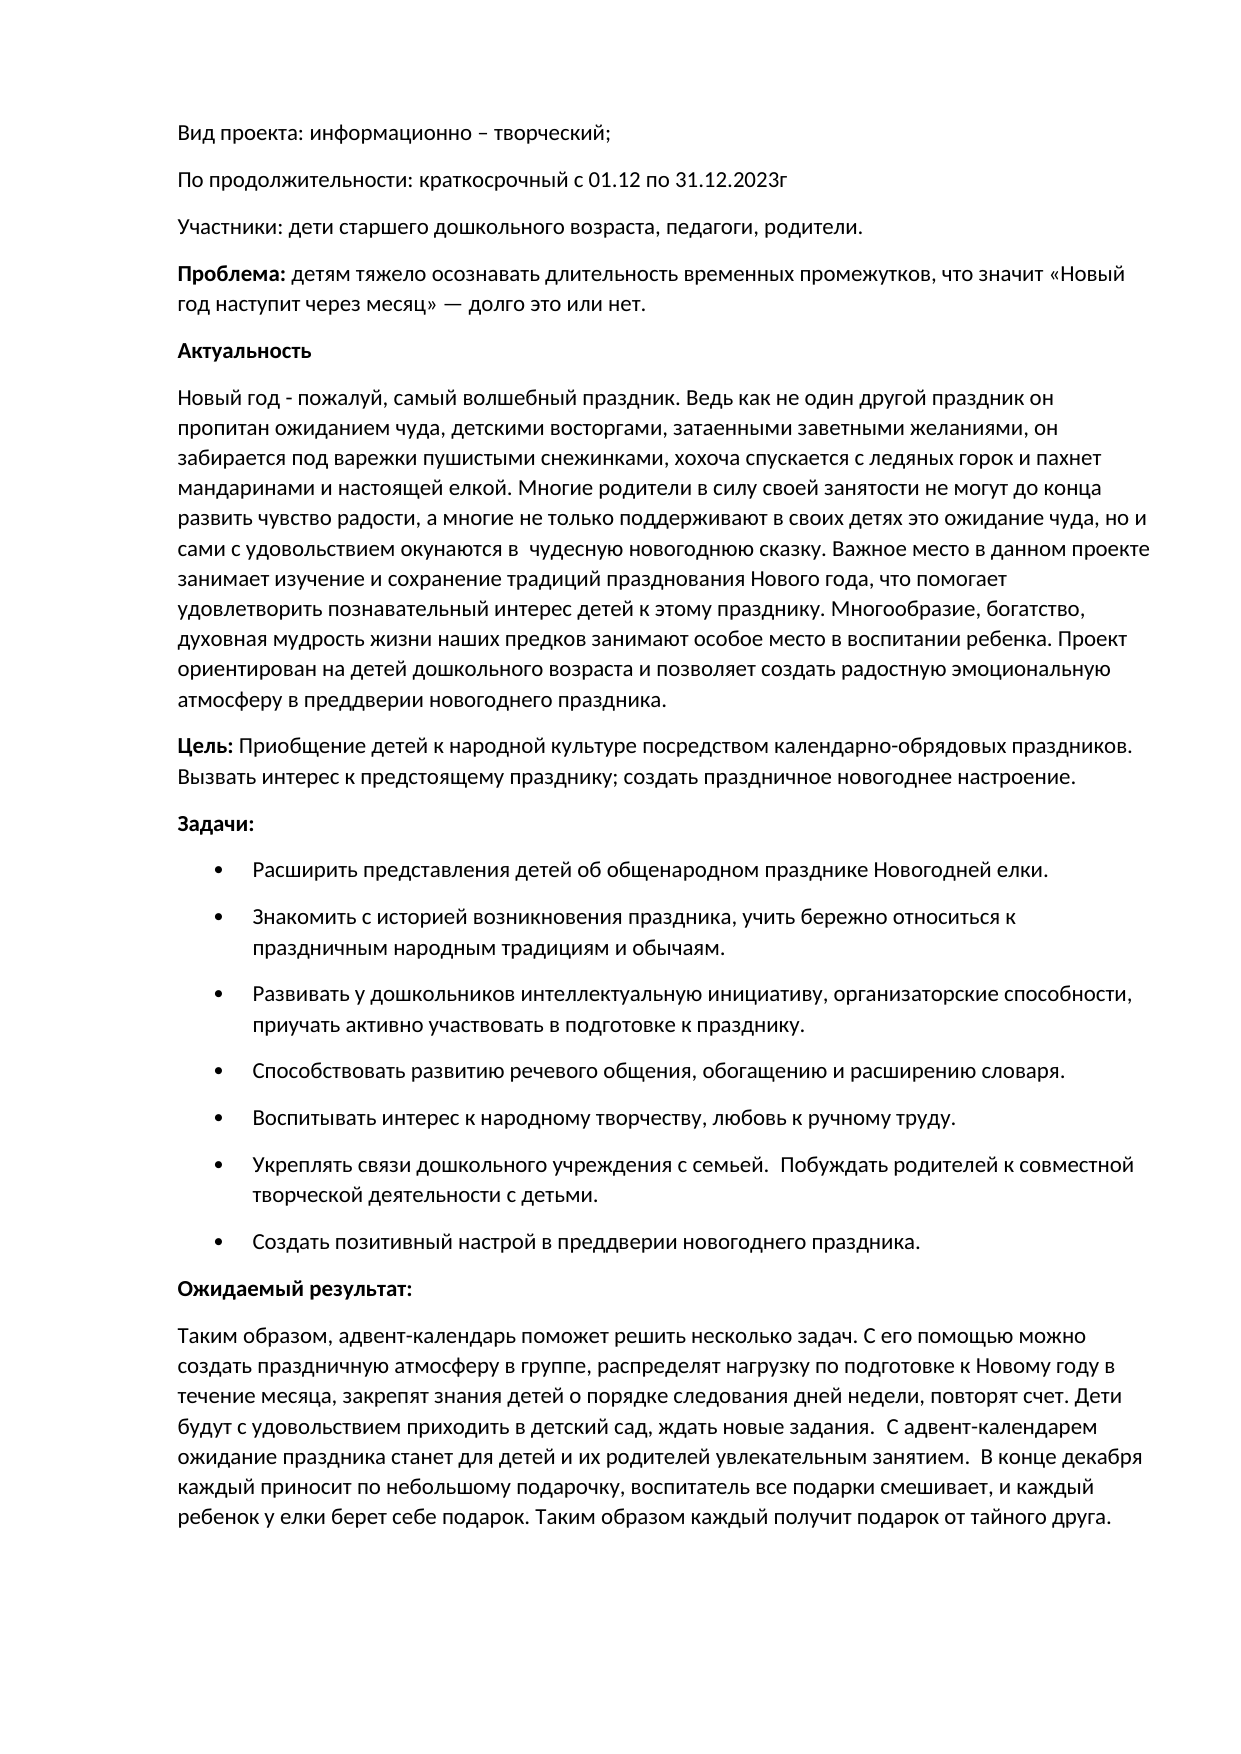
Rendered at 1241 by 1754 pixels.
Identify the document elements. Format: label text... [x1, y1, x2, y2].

text Актуальность [177, 336, 1152, 364]
text Проблема: детям тяжело осознавать длительность временных промежутков, что значит «Новый год наступит через месяц» — долго это или нет. [177, 259, 1152, 317]
text Участники: дети старшего дошкольного возраста, педагоги, родители. [177, 212, 1152, 240]
text Цель: Приобщение детей к народной культуре посредством календарно-обрядовых праздников. Вызвать интерес к предстоящему празднику; создать праздничное новогоднее настроение. [177, 732, 1152, 790]
list Способствовать развитию речевого общения, обогащению и расширению словаря. [215, 1057, 1152, 1085]
list Воспитывать интерес к народному творчеству, любовь к ручному труду. [215, 1103, 1152, 1132]
text По продолжительности: краткосрочный с 01.12 по 31.12.2023г [177, 165, 1152, 193]
text Ожидаемый результат: [177, 1274, 1152, 1302]
list Расширить представления детей об общенародном празднике Новогодней елки. [215, 856, 1152, 884]
text Таким образом, адвент-календарь поможет решить несколько задач. С его помощью можно создать праздничную атмосферу в группе, распределят нагрузку по подготовке к Новому году в течение месяца, закрепят знания детей о порядке следования дней недели, повторят счет. Дети будут с удовольствием приходить в детский сад, ждать новые задания. С адвент-календарем ожидание праздника станет для детей и их родителей увлекательным занятием. В конце декабря каждый приносит по небольшому подарочку, воспитатель все подарки смешивает, и каждый ребенок у елки берет себе подарок. Таким образом каждый получит подарок от тайного друга. [177, 1321, 1152, 1531]
list Укреплять связи дошкольного учреждения с семьей. Побуждать родителей к совместной творческой деятельности с детьми. [215, 1150, 1152, 1209]
list Создать позитивный настрой в преддверии новогоднего праздника. [215, 1227, 1152, 1256]
text Вид проекта: информационно – творческий; [177, 118, 1152, 146]
list Знакомить с историей возникновения праздника, учить бережно относиться к праздничным народным традициям и обычаям. [215, 902, 1152, 961]
text Новый год - пожалуй, самый волшебный праздник. Ведь как не один другой праздник он пропитан ожиданием чуда, детскими восторгами, затаенными заветными желаниями, он забирается под варежки пушистыми снежинками, хохоча спускается с ледяных горок и пахнет мандаринами и настоящей елкой. Многие родители в силу своей занятости не могут до конца развить чувство радости, а многие не только поддерживают в своих детях это ожидание чуда, но и сами с удовольствием окунаются в чудесную новогоднюю сказку. Важное место в данном проекте занимает изучение и сохранение традиций празднования Нового года, что помогает удовлетворить познавательный интерес детей к этому празднику. Многообразие, богатство, духовная мудрость жизни наших предков занимают особое место в воспитании ребенка. Проект ориентирован на детей дошкольного возраста и позволяет создать радостную эмоциональную атмосферу в преддверии новогоднего праздника. [177, 383, 1152, 713]
list Развивать у дошкольников интеллектуальную инициативу, организаторские способности, приучать активно участвовать в подготовке к празднику. [215, 979, 1152, 1038]
text Задачи: [177, 809, 1152, 837]
